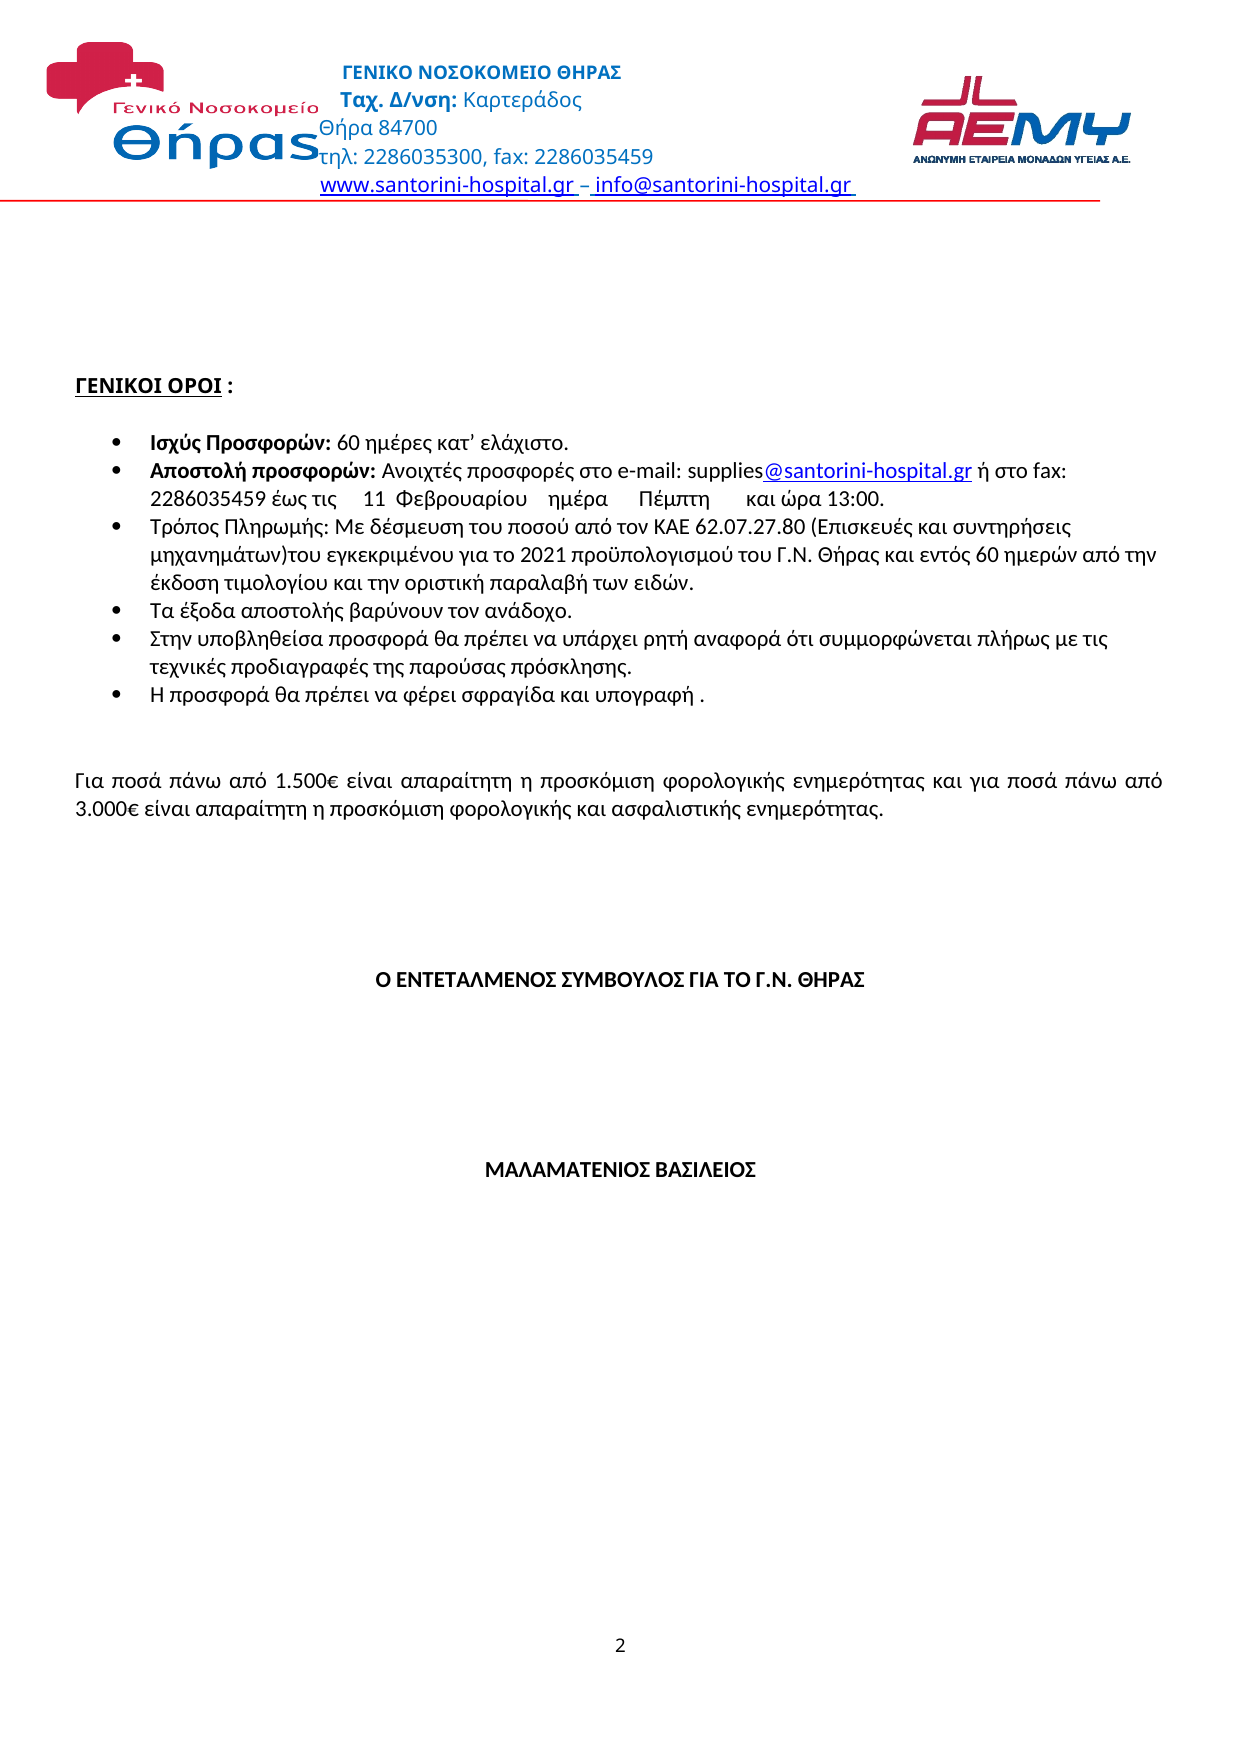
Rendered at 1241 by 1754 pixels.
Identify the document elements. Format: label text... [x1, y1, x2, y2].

text ΜΑΛΑΜΑΤΕΝΙΟΣ ΒΑΣΙΛΕΙΟΣ [75, 1155, 1165, 1183]
list Αποστολή προσφορών: Ανοιχτές προσφορές στο e-mail: supplies@santorini-hospital.gr ή στο fax: 2286035459 έως τις 11 Φεβρουαρίου ημέρα Πέμπτη και ώρα 13:00. [112, 456, 1165, 512]
list Τα έξοδα αποστολής βαρύνουν τον ανάδοχο. [112, 596, 1165, 624]
list Ισχύς Προσφορών: 60 ημέρες κατ’ ελάχιστο. [112, 428, 1165, 456]
text Για ποσά πάνω από 1.500€ είναι απαραίτητη η προσκόμιση φορολογικής ενημερότητας και για ποσά πάνω από 3.000€ είναι απαραίτητη η προσκόμιση φορολογικής και ασφαλιστικής ενημερότητας. [75, 766, 1165, 822]
list Τρόπος Πληρωμής: Με δέσμευση του ποσού από τον ΚΑΕ 62.07.27.80 (Επισκευές και συντηρήσεις μηχανημάτων)του εγκεκριμένου για το 2021 προϋπολογισμού του Γ.Ν. Θήρας και εντός 60 ημερών από την έκδοση τιμολογίου και την οριστική παραλαβή των ειδών. [112, 512, 1165, 596]
list Στην υποβληθείσα προσφορά θα πρέπει να υπάρχει ρητή αναφορά ότι συμμορφώνεται πλήρως με τις τεχνικές προδιαγραφές της παρούσας πρόσκλησης. [112, 624, 1165, 681]
picture [903, 53, 1145, 183]
text ΓΕΝΙΚΟΙ ΟΡΟΙ : [75, 371, 1165, 400]
picture [46, 42, 319, 169]
list Η προσφορά θα πρέπει να φέρει σφραγίδα και υπογραφή . [112, 681, 1165, 708]
text Ο ΕΝΤΕΤΑΛΜΕΝΟΣ ΣΥΜΒΟΥΛΟΣ ΓΙΑ ΤΟ Γ.Ν. ΘΗΡΑΣ [75, 965, 1165, 993]
